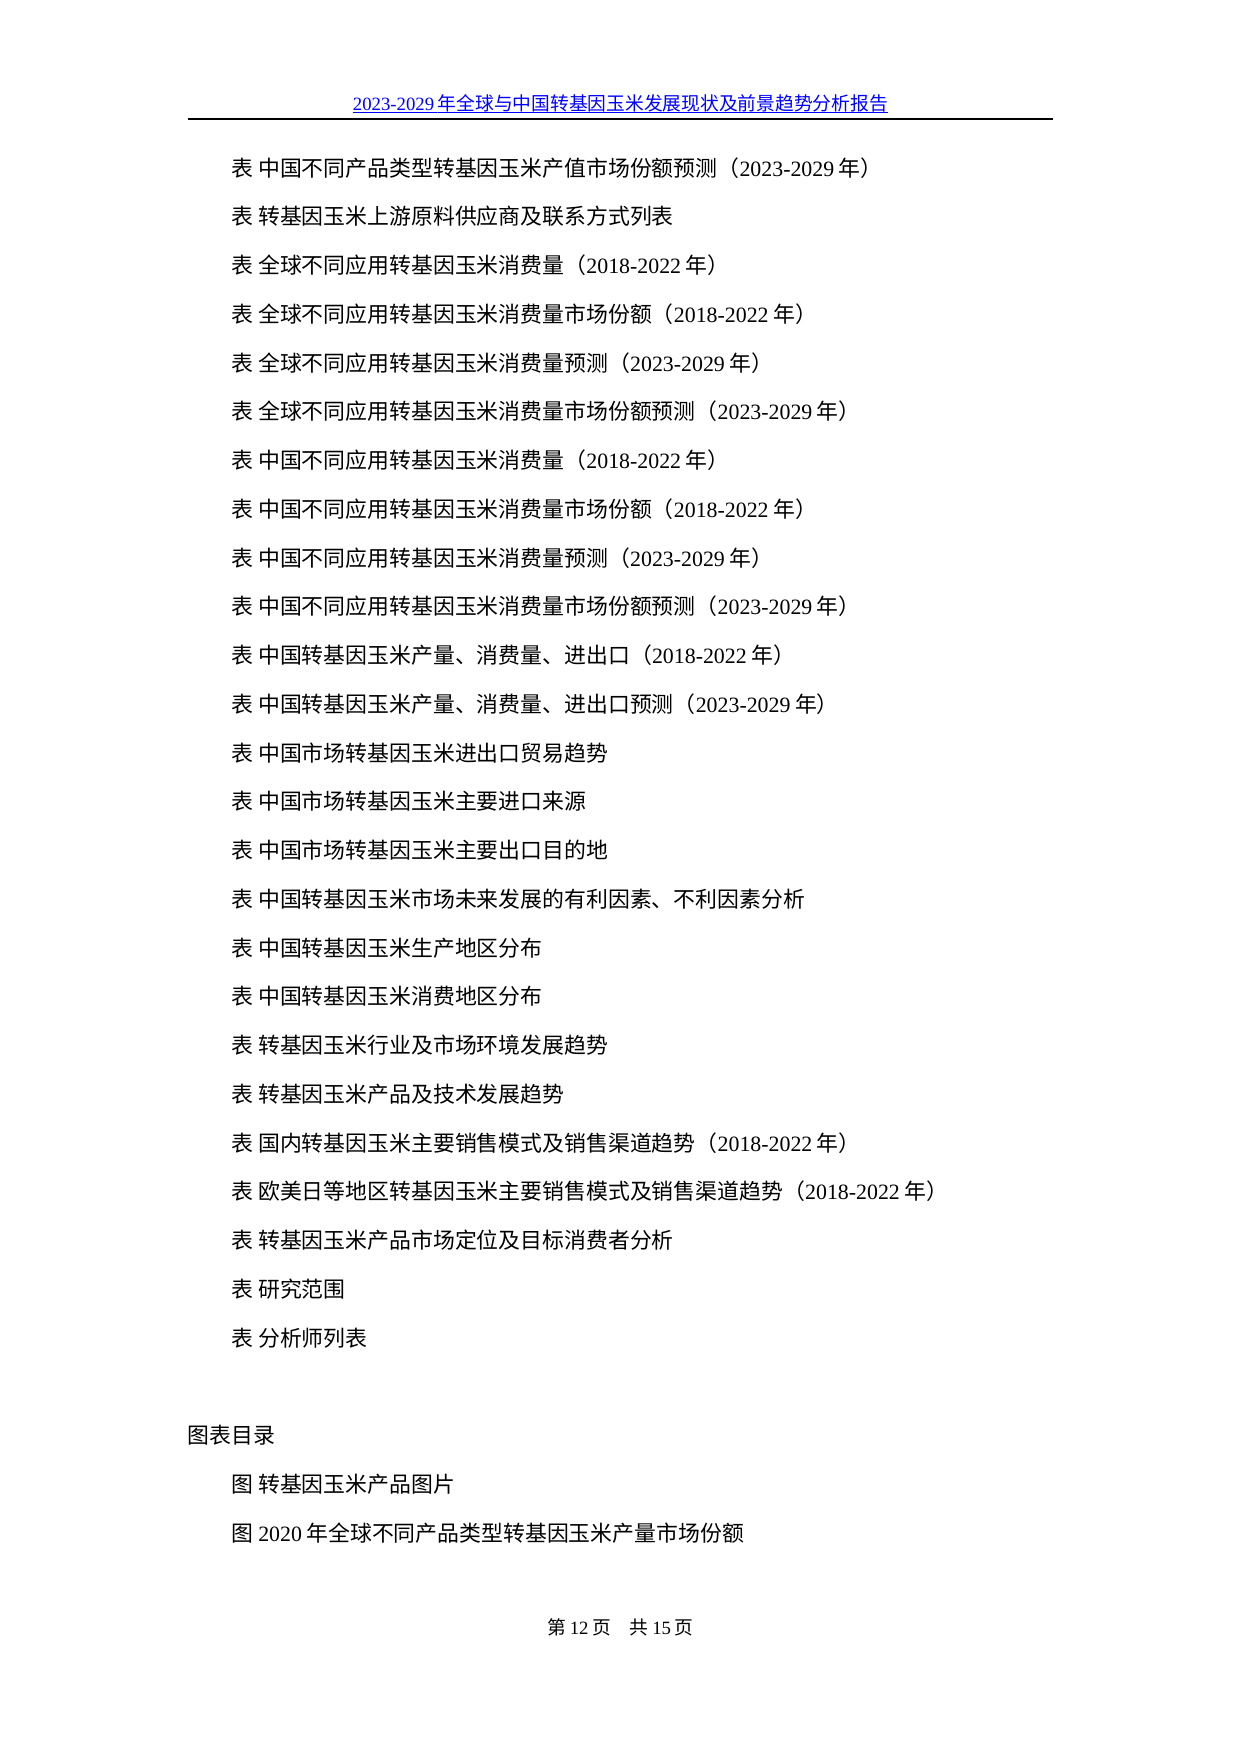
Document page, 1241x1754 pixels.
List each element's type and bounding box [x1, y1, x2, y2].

text [187, 150, 1053, 1548]
